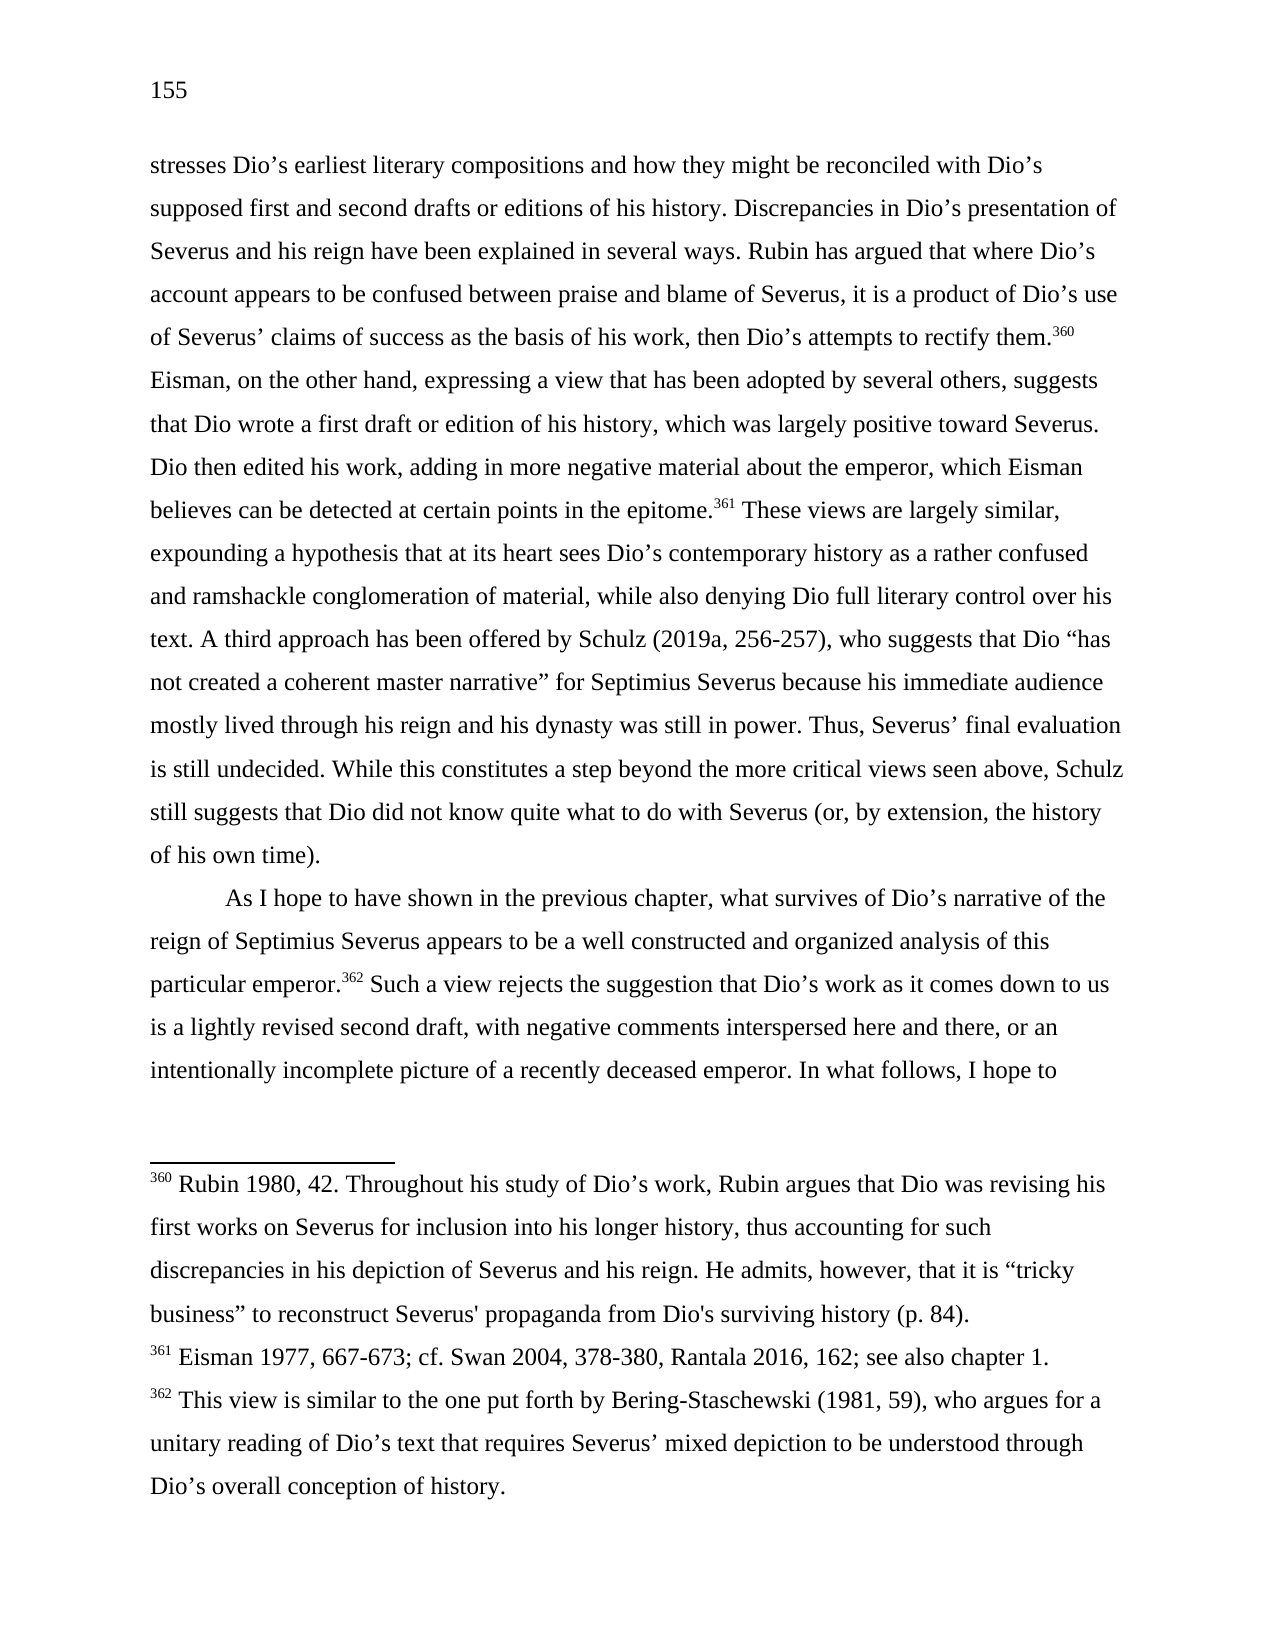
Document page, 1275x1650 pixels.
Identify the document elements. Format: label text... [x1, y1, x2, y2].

text As I hope to have shown in the previous chapter, what survives of Dio’s narrative of the reign of Septimius Severus appears to be a well constructed and organized analysis of this particular emperor. Such a view rejects the suggestion that Dio’s work as it comes down to us is a lightly revised second draft, with negative comments interspersed here and there, or an intentionally incomplete picture of a recently deceased emperor. In what follows, I hope to advance the claims of the previous chapter by examining Dio’s purpose in writing a number of “mixed” depictions of emperors into his contemporary history. [150, 883, 1125, 1084]
text The most developed and by now practically standard answer to this question has to do with how Dio composed the history of Severus’ reign, and indeed his contemporary history as a whole. The basic premise is that Dio at first thought positively of Severus and that this stance was at first reflected in his writings, though changed later. As we observed in chapter 1, this view stresses Dio’s earliest literary compositions and how they might be reconciled with Dio’s supposed first and second drafts or editions of his history. Discrepancies in Dio’s presentation of Severus and his reign have been explained in several ways. Rubin has argued that where Dio’s account appears to be confused between praise and blame of Severus, it is a product of Dio’s use of Severus’ claims of success as the basis of his work, then Dio’s attempts to rectify them. Eisman, on the other hand, expressing a view that has been adopted by several others, suggests that Dio wrote a first draft or edition of his history, which was largely positive toward Severus. Dio then edited his work, adding in more negative material about the emperor, which Eisman believes can be detected at certain points in the epitome. These views are largely similar, expounding a hypothesis that at its heart sees Dio’s contemporary history as a rather confused and ramshackle conglomeration of material, while also denying Dio full literary control over his text. A third approach has been offered by Schulz (2019a, 256-257), who suggests that Dio “has not created a coherent master narrative” for Septimius Severus because his immediate audience mostly lived through his reign and his dynasty was still in power. Thus, Severus’ final evaluation is still undecided. While this constitutes a step beyond the more critical views seen above, Schulz still suggests that Dio did not know quite what to do with Severus (or, by extension, the history of his own time). [150, 150, 1125, 869]
